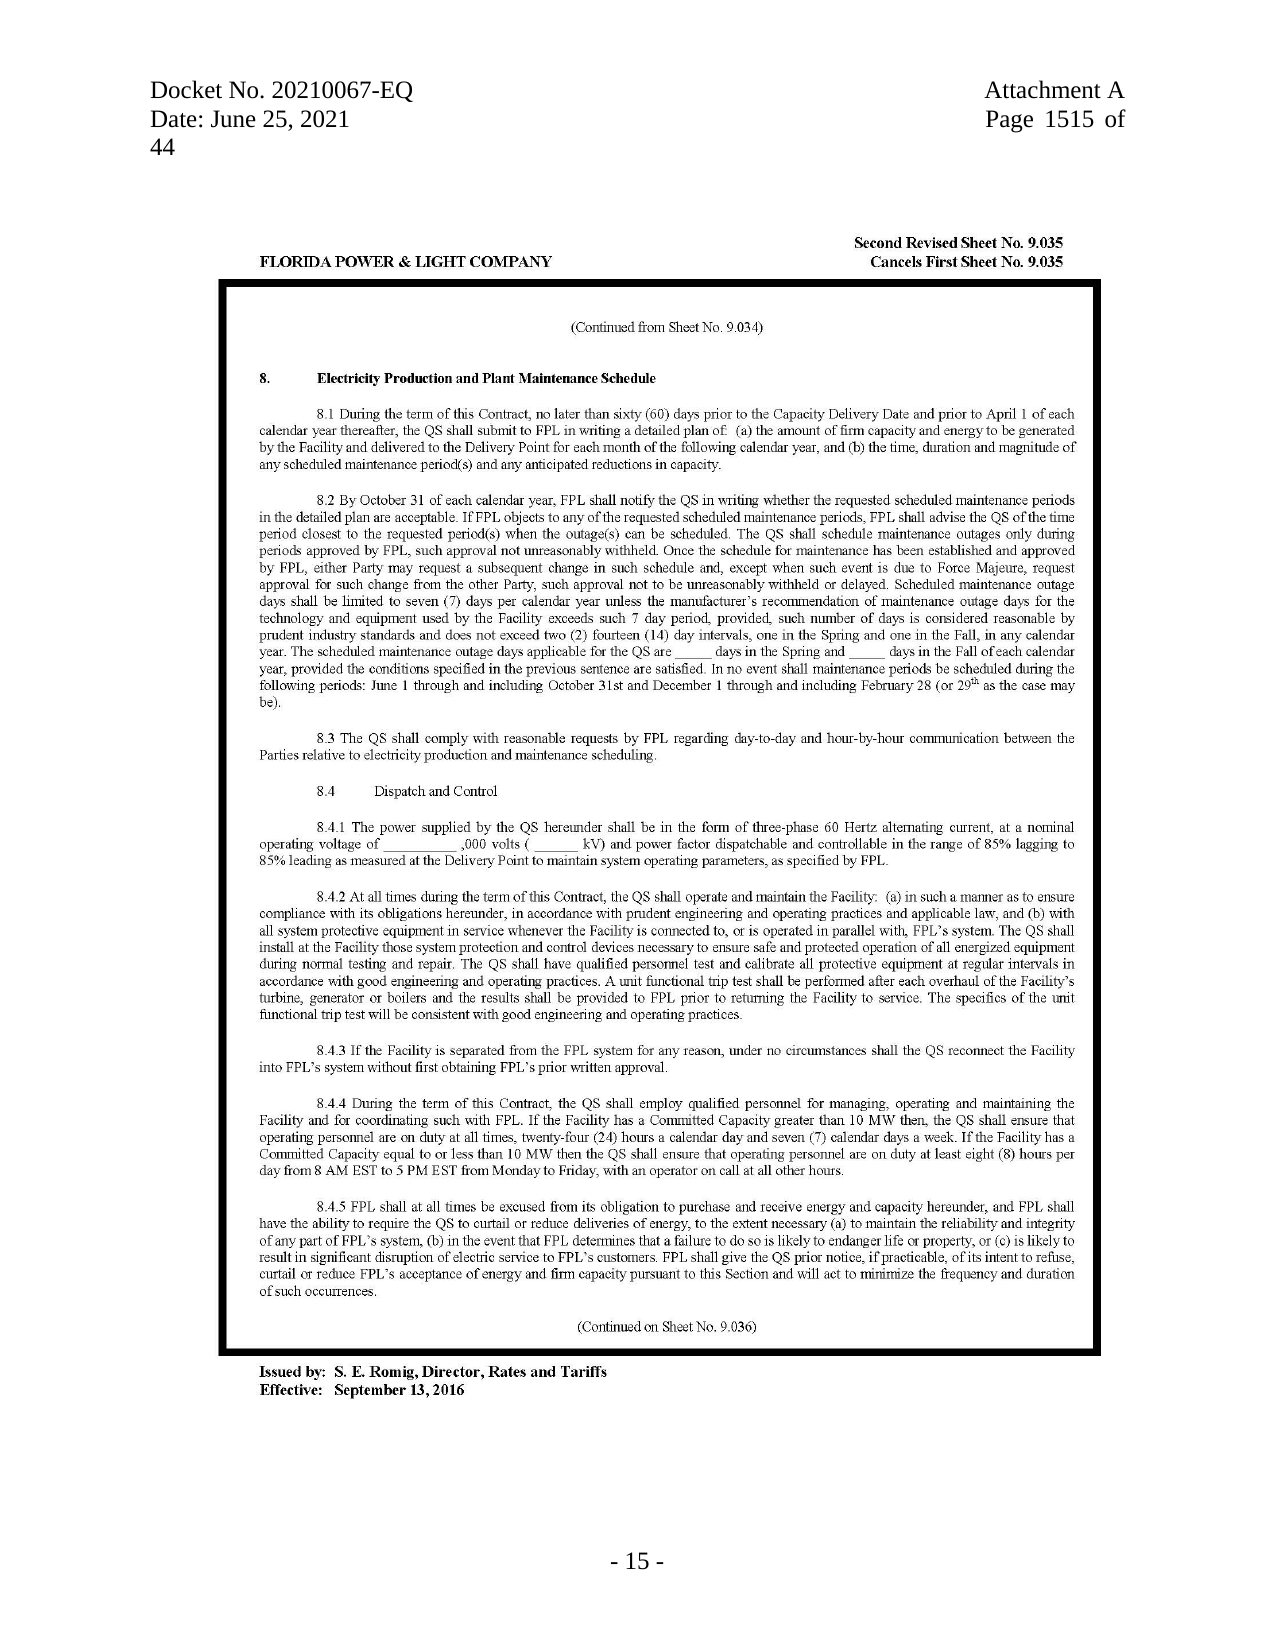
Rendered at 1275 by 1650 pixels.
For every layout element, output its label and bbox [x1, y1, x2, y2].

picture [150, 165, 1125, 1427]
